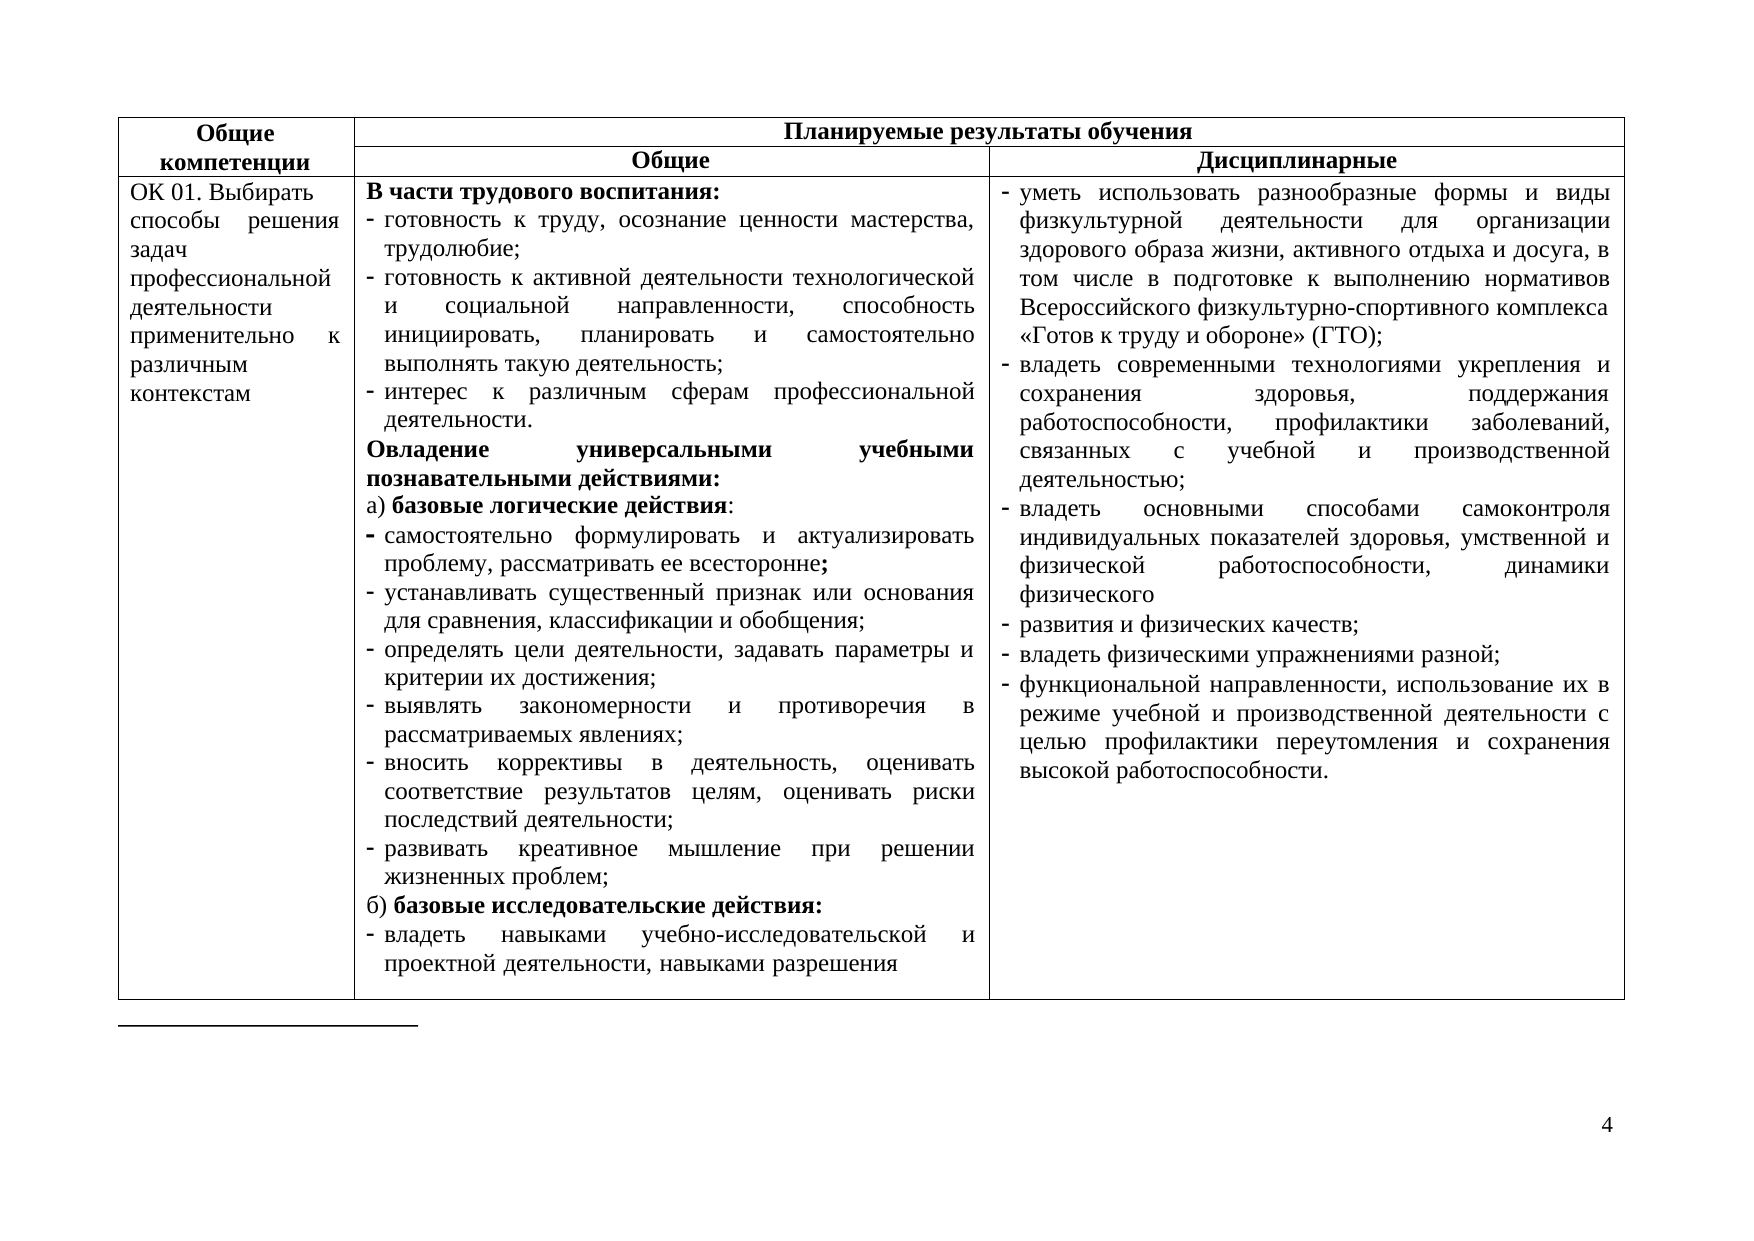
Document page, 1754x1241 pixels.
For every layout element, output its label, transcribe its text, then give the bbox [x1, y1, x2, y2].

table_cell ОК 01. Выбирать способы решения задач профессиональной деятельности применительно к различным контекстам [119, 177, 354, 999]
table_header Планируемые результаты обучения [355, 118, 1624, 146]
table_cell Общие [355, 147, 989, 176]
table_cell уметь использовать разнообразные формы и виды физкультурной деятельности для организации здорового образа жизни, активного отдыха и досуга, в том числе в подготовке к выполнению нормативов Всероссийского физкультурно-спортивного комплекса «Готов к труду и обороне» (ГТО); владеть современными технологиями укрепления и сохранения здоровья, поддержания работоспособности, профилактики заболеваний, связанных с учебной и производственной деятельностью; владеть основными способами самоконтроля индивидуальных показателей здоровья, умственной и физической работоспособности, динамики физического развития и физических качеств; владеть физическими упражнениями разной; функциональной направленности, использование их в режиме учебной и производственной деятельности с целью профилактики переутомления и сохранения высокой работоспособности. [990, 177, 1624, 999]
table_cell В части трудового воспитания: готовность к труду, осознание ценности мастерства, трудолюбие; готовность к активной деятельности технологической и социальной направленности, способность инициировать, планировать и самостоятельно выполнять такую деятельность; интерес к различным сферам профессиональной деятельности. Овладение универсальными учебными познавательными действиями: а) базовые логические действия: самостоятельно формулировать и актуализировать проблему, рассматривать ее всесторонне; устанавливать существенный признак или основания для сравнения, классификации и обобщения; определять цели деятельности, задавать параметры и критерии их достижения; выявлять закономерности и противоречия в рассматриваемых явлениях; вносить коррективы в деятельность, оценивать соответствие результатов целям, оценивать риски последствий деятельности; развивать креативное мышление при решении жизненных проблем; б) базовые исследовательские действия: владеть навыками учебно-исследовательской и проектной деятельности, навыками разрешения [355, 177, 989, 999]
table_header Общие компетенции [119, 118, 354, 176]
table_cell Дисциплинарные [990, 147, 1624, 176]
